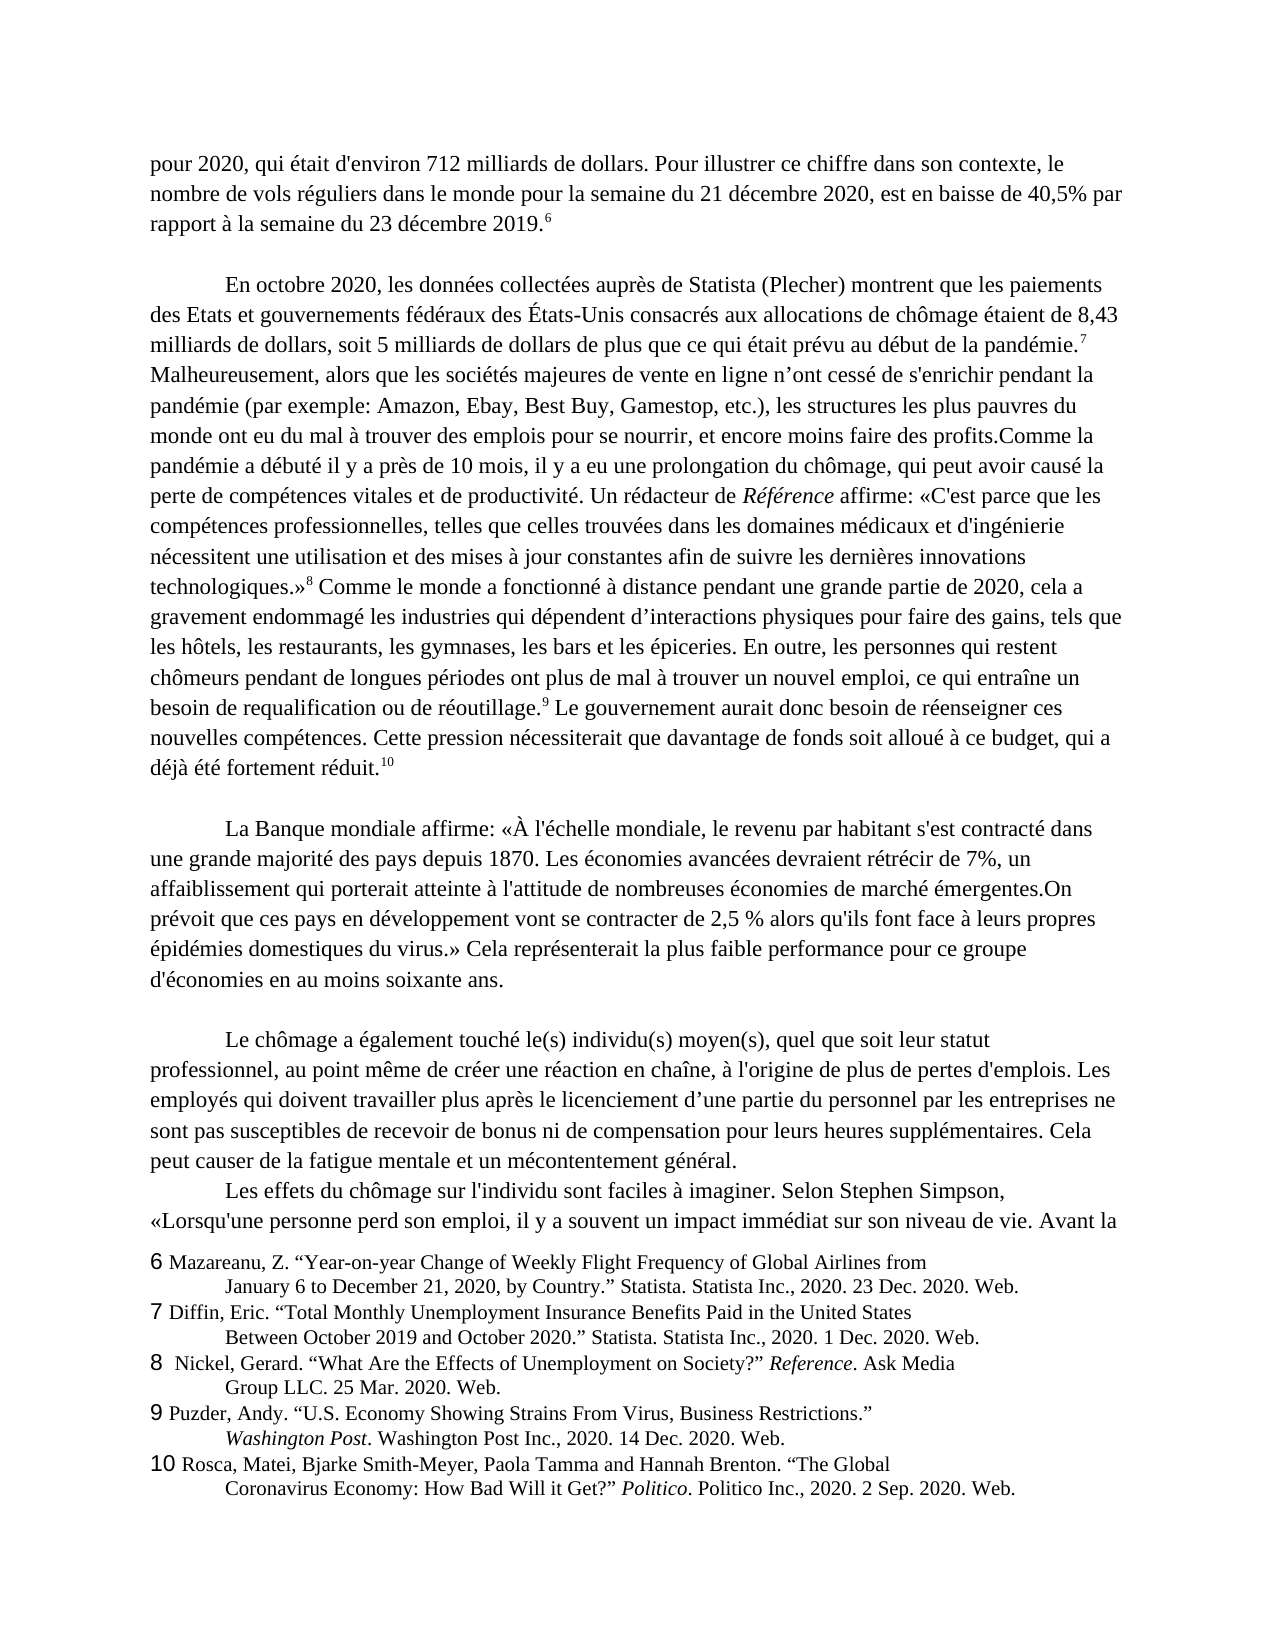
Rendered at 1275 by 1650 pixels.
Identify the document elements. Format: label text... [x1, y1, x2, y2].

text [150, 1177, 1125, 1234]
text En octobre 2020, les données collectées auprès de Statista (Plecher) montrent que les paiements des Etats et gouvernements fédéraux des États-Unis consacrés aux allocations de chômage étaient de 8,43 milliards de dollars, soit 5 milliards de dollars de plus que ce qui était prévu au début de la pandémie. Malheureusement, alors que les sociétés majeures de vente en ligne n’ont cessé de s'enrichir pendant la pandémie (par exemple: Amazon, Ebay, Best Buy, Gamestop, etc.), les structures les plus pauvres du monde ont eu du mal à trouver des emplois pour se nourrir, et encore moins faire des profits.Comme la pandémie a débuté il y a près de 10 mois, il y a eu une prolongation du chômage, qui peut avoir causé la perte de compétences vitales et de productivité. Un rédacteur de Référence affirme: «C'est parce que les compétences professionnelles, telles que celles trouvées dans les domaines médicaux et d'ingénierie nécessitent une utilisation et des mises à jour constantes afin de suivre les dernières innovations technologiques.» Comme le monde a fonctionné à distance pendant une grande partie de 2020, cela a gravement endommagé les industries qui dépendent d’interactions physiques pour faire des gains, tels que les hôtels, les restaurants, les gymnases, les bars et les épiceries. En outre, les personnes qui restent chômeurs pendant de longues périodes ont plus de mal à trouver un nouvel emploi, ce qui entraîne un besoin de requalification ou de réoutillage. Le gouvernement aurait donc besoin de réenseigner ces nouvelles compétences. Cette pression nécessiterait que davantage de fonds soit alloué à ce budget, qui a déjà été fortement réduit. [150, 271, 1125, 781]
text Le chômage a également touché le(s) individu(s) moyen(s), quel que soit leur statut professionnel, au point même de créer une réaction en chaîne, à l'origine de plus de pertes d'emplois. Les employés qui doivent travailler plus après le licenciement d’une partie du personnel par les entreprises ne sont pas susceptibles de recevoir de bonus ni de compensation pour leurs heures supplémentaires. Cela peut causer de la fatigue mentale et un mécontentement général. [150, 1026, 1125, 1173]
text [150, 150, 1125, 237]
text La Banque mondiale affirme: «À l'échelle mondiale, le revenu par habitant s'est contracté dans une grande majorité des pays depuis 1870. Les économies avancées devraient rétrécir de 7%, un affaiblissement qui porterait atteinte à l'attitude de nombreuses économies de marché émergentes.On prévoit que ces pays en développement vont se contracter de 2,5 % alors qu'ils font face à leurs propres épidémies domestiques du virus.» Cela représenterait la plus faible performance pour ce groupe d'économies en au moins soixante ans. [150, 814, 1125, 992]
